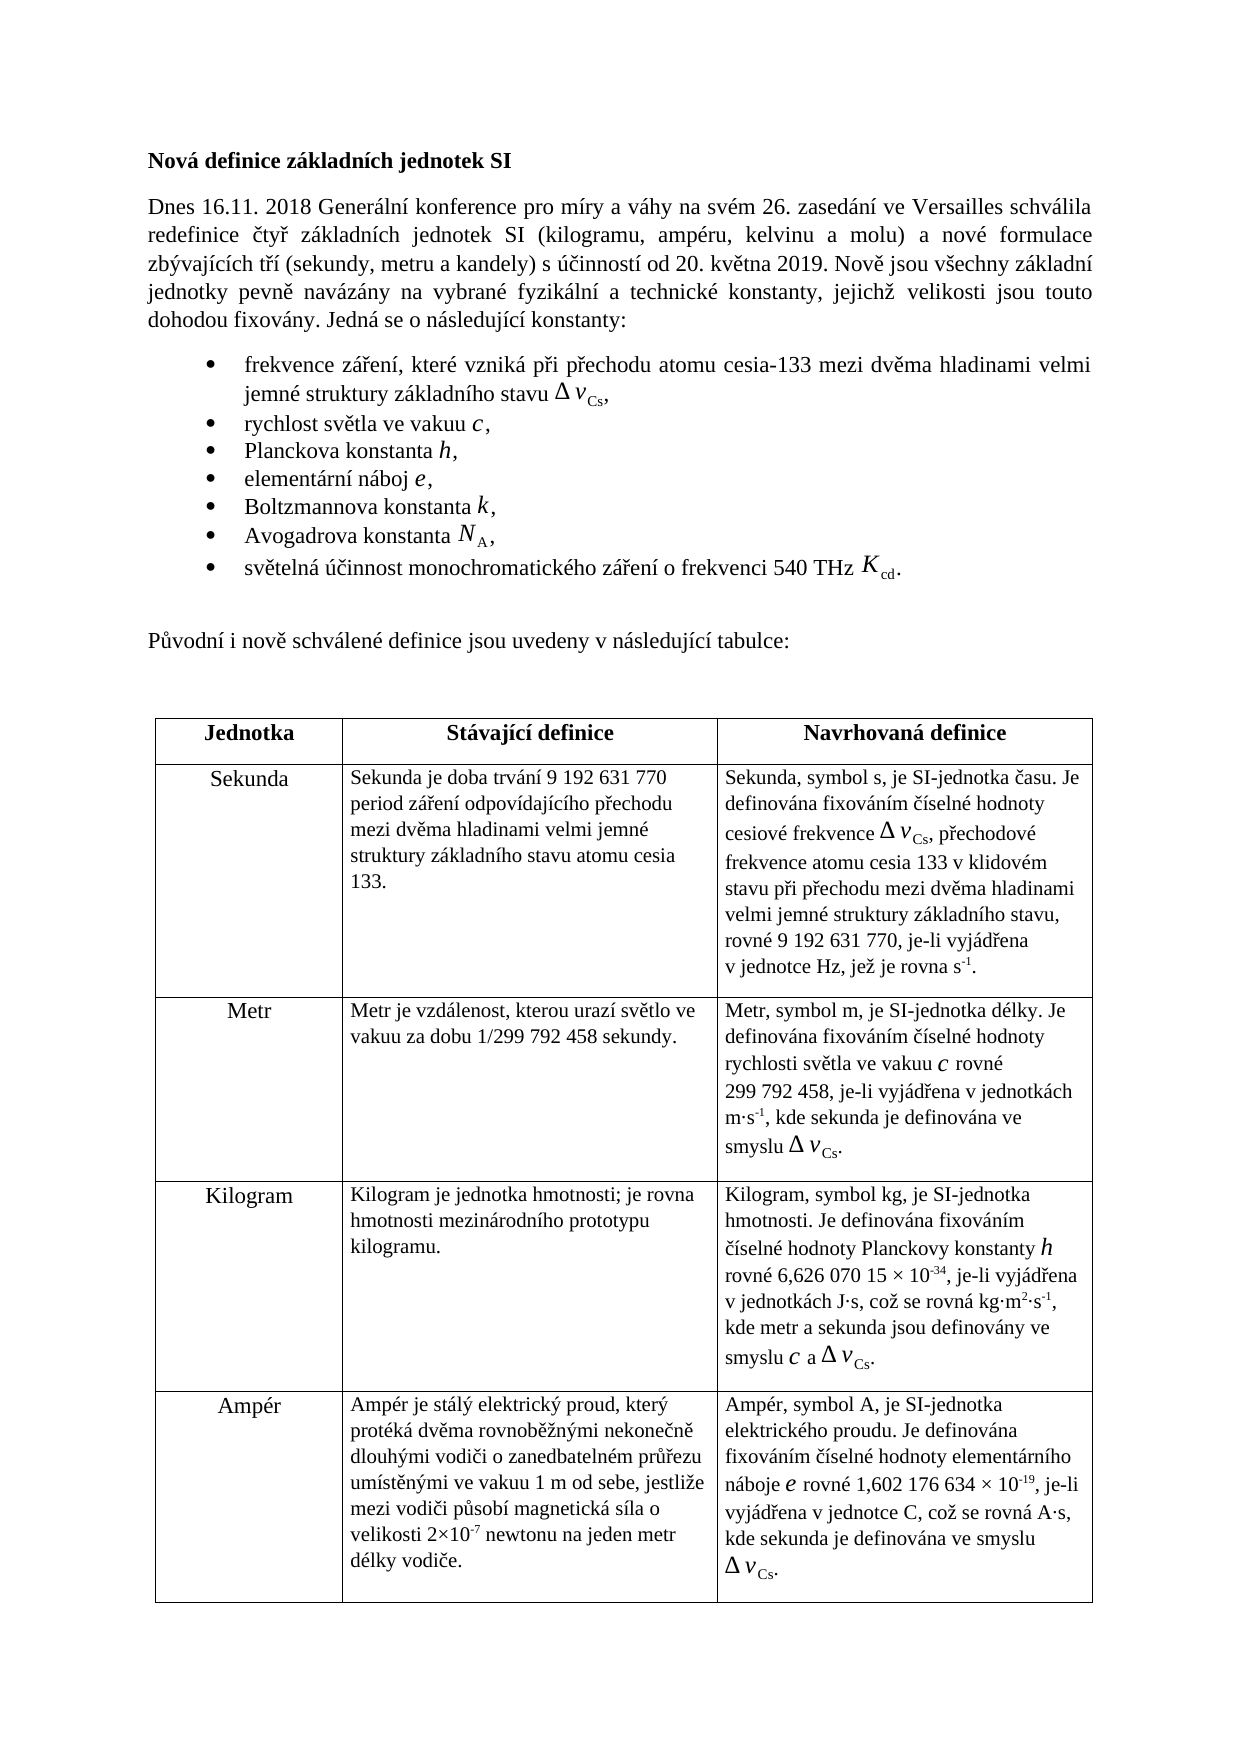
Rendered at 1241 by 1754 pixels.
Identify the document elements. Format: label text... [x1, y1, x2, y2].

table_cell Sekunda [156, 765, 342, 997]
text Původní i nově schválené definice jsou uvedeny v následující tabulce: [148, 627, 1093, 654]
table_cell Ampér [156, 1392, 342, 1602]
table_cell Kilogram, symbol kg, je SI-jednotka hmotnosti. Je definována fixováním číselné hodnoty Planckovy konstanty rovné 6,626 070 15 × 10-34, je-li vyjádřena v jednotkách J·s, což se rovná kg·m2·s-1, kde metr a sekunda jsou definovány ve smyslu a . [718, 1182, 1092, 1391]
table_cell Sekunda je doba trvání 9 192 631 770 period záření odpovídajícího přechodu mezi dvěma hladinami velmi jemné struktury základního stavu atomu cesia 133. [343, 765, 717, 997]
text Nová definice základních jednotek SI [148, 148, 1093, 174]
table_cell Ampér, symbol A, je SI-jednotka elektrického proudu. Je definována fixováním číselné hodnoty elementárního náboje rovné 1,602 176 634 × 10-19, je-li vyjádřena v jednotce C, což se rovná A·s, kde sekunda je definována ve smyslu . [718, 1392, 1092, 1602]
list světelná účinnost monochromatického záření o frekvenci 540 THz . [207, 551, 1093, 582]
table_cell Ampér je stálý elektrický proud, který protéká dvěma rovnoběžnými nekonečně dlouhými vodiči o zanedbatelném průřezu umístěnými ve vakuu od sebe, jestliže mezi vodiči působí magnetická síla o velikosti 2×10-7 newtonu na jeden metr délky vodiče. [343, 1392, 717, 1602]
table_cell Metr [156, 998, 342, 1181]
list Avogadrova konstanta , [207, 520, 1093, 551]
list rychlost světla ve vakuu , [207, 409, 1093, 437]
table_cell Kilogram [156, 1182, 342, 1391]
table_cell Kilogram je jednotka hmotnosti; je rovna hmotnosti mezinárodního prototypu kilogramu. [343, 1182, 717, 1391]
table_cell Sekunda, symbol s, je SI-jednotka času. Je definována fixováním číselné hodnoty cesiové frekvence , přechodové frekvence atomu cesia 133 v klidovém stavu při přechodu mezi dvěma hladinami velmi jemné struktury základního stavu, rovné 9 192 631 770, je-li vyjádřena v jednotce Hz, jež je rovna s-1. [718, 765, 1092, 997]
list Boltzmannova konstanta , [207, 492, 1093, 520]
list frekvence záření, které vzniká při přechodu atomu cesia-133 mezi dvěma hladinami velmi jemné struktury základního stavu , [207, 352, 1093, 409]
table_cell Metr je vzdálenost, kterou urazí světlo ve vakuu za dobu 1/299 792 458 sekundy. [343, 998, 717, 1181]
text Dnes 16.11. 2018 Generální konference pro míry a váhy na svém 26. zasedání ve Versailles schválila redefinice čtyř základních jednotek SI (kilogramu, ampéru, kelvinu a molu) a nové formulace zbývajících tří (sekundy, metru a kandely) s účinností od 20. května 2019. Nově jsou všechny základní jednotky pevně navázány na vybrané fyzikální a technické konstanty, jejichž velikosti jsou touto dohodou fixovány. Jedná se o následující konstanty: [148, 193, 1093, 333]
list Planckova konstanta , [207, 437, 1093, 464]
table_header Stávající definice [343, 719, 717, 764]
table_header Jednotka [156, 719, 342, 764]
table_cell Metr, symbol m, je SI-jednotka délky. Je definována fixováním číselné hodnoty rychlosti světla ve vakuu rovné 299 792 458, je-li vyjádřena v jednotkách m·s-1, kde sekunda je definována ve smyslu . [718, 998, 1092, 1181]
list elementární náboj , [207, 464, 1093, 492]
table_header Navrhovaná definice [718, 719, 1092, 764]
